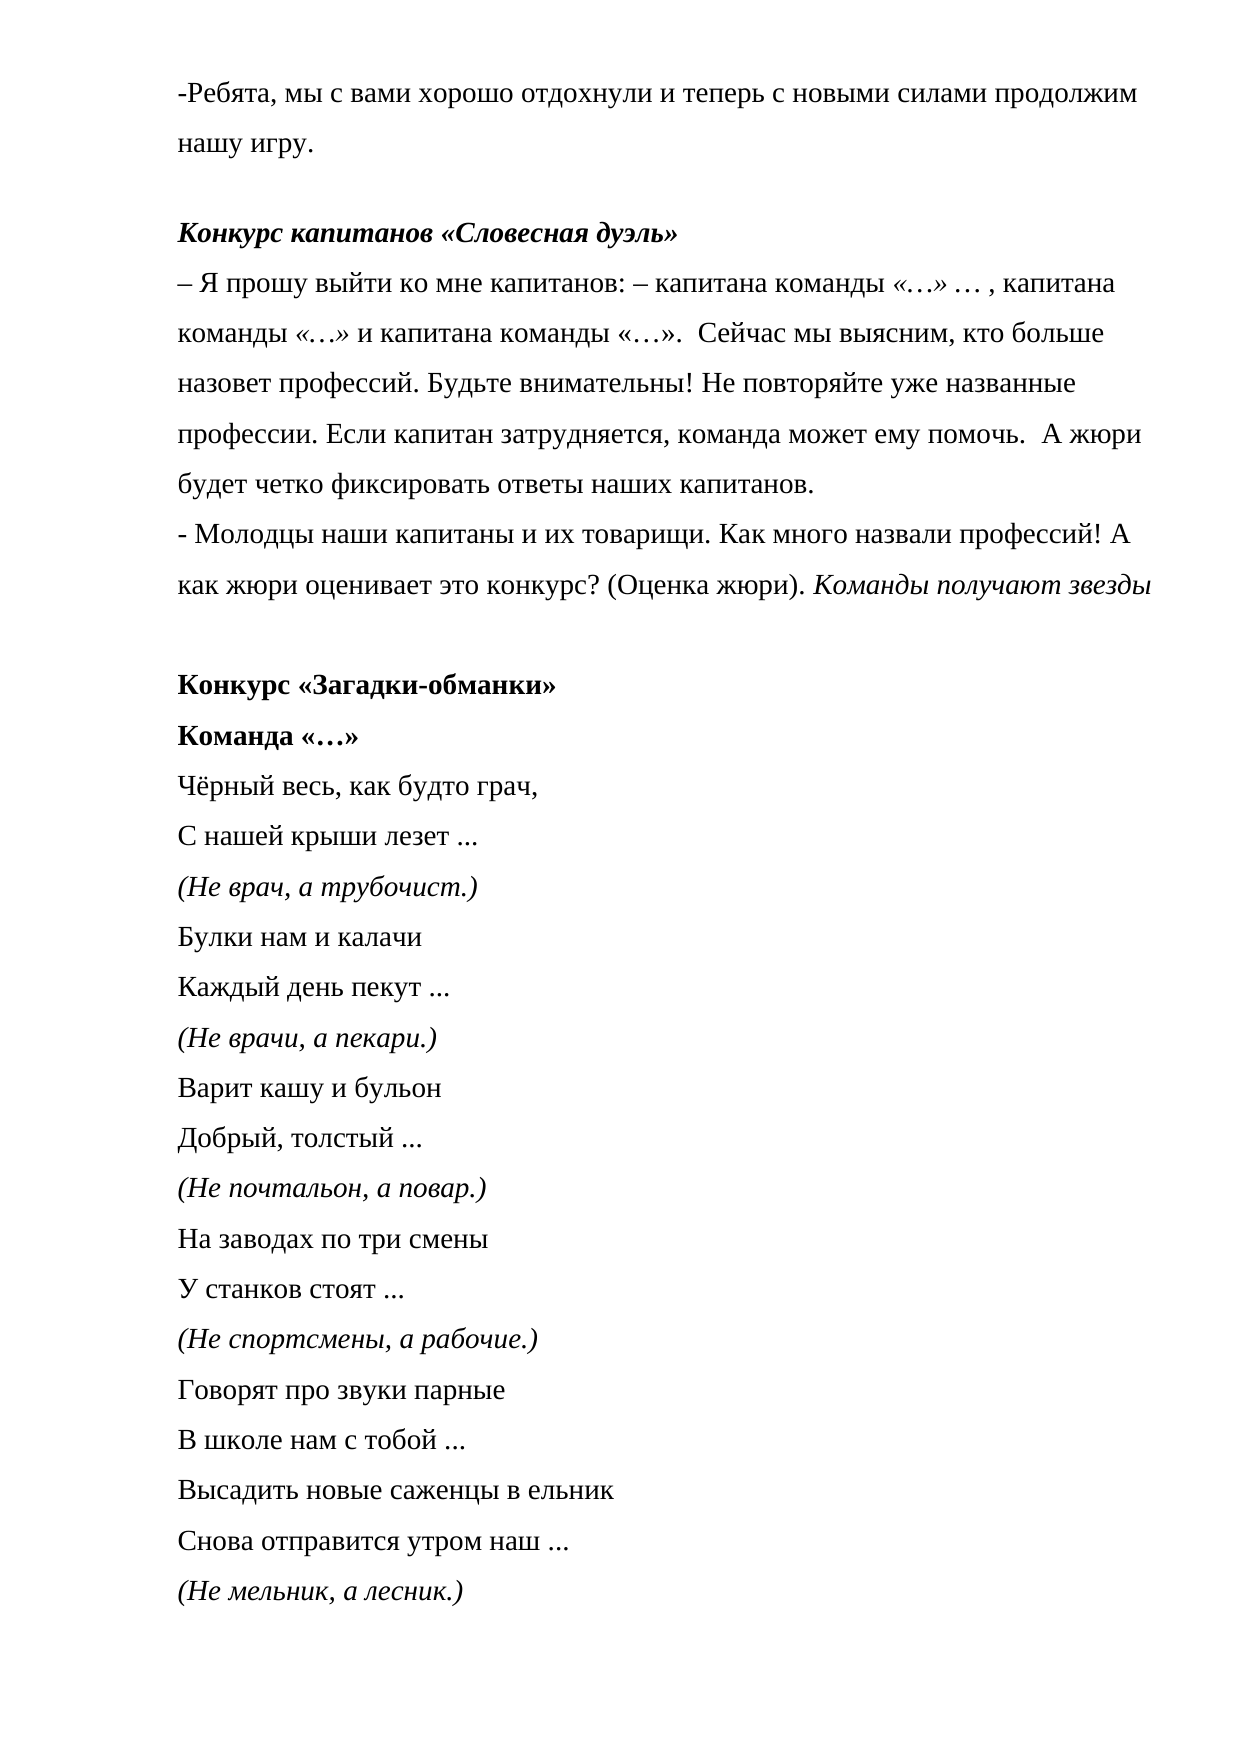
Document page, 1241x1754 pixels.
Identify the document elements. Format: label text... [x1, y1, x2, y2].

text (Не спортсмены, а рабочие.) [177, 1322, 1152, 1355]
text Высадить новые саженцы в ельник [177, 1472, 1152, 1506]
text Команда «…» [177, 718, 1152, 751]
text Конкурс капитанов «Словесная дуэль» – Я прошу выйти ко мне капитанов: – капитана команды «…» … , капитана команды «…» и капитана команды «…». Сейчас мы выясним, кто больше назовет профессий. Будьте внимательны! Не повторяйте уже названные профессии. Если капитан затрудняется, команда может ему помочь. А жюри будет четко фиксировать ответы наших капитанов. - Молодцы наши капитаны и их товарищи. Как много назвали профессий! А как жюри оценивает это конкурс? (Оценка жюри). Команды получают звезды [177, 215, 1152, 600]
text (Не врачи, а пекари.) [177, 1020, 1152, 1053]
text Чёрный весь, как будто грач, [177, 768, 1152, 802]
text (Не врач, а трубочист.) [177, 869, 1152, 902]
text В школе нам с тобой ... [177, 1422, 1152, 1456]
text С нашей крыши лезет ... [177, 818, 1152, 852]
text На заводах по три смены [177, 1221, 1152, 1254]
text (Не почтальон, а повар.) [177, 1171, 1152, 1204]
text (Не мельник, а лесник.) [177, 1573, 1152, 1607]
text Каждый день пекут ... [177, 969, 1152, 1003]
text Говорят про звуки парные [177, 1372, 1152, 1405]
text Конкурс «Загадки-обманки» [177, 667, 1152, 701]
text Варит кашу и бульон [177, 1070, 1152, 1103]
text Булки нам и калачи [177, 919, 1152, 953]
text Снова отправится утром наш ... [177, 1523, 1152, 1556]
text Добрый, толстый ... [177, 1120, 1152, 1154]
text У станков стоят ... [177, 1271, 1152, 1305]
text -Ребята, мы с вами хорошо отдохнули и теперь с новыми силами продолжим нашу игру. [177, 75, 1152, 201]
